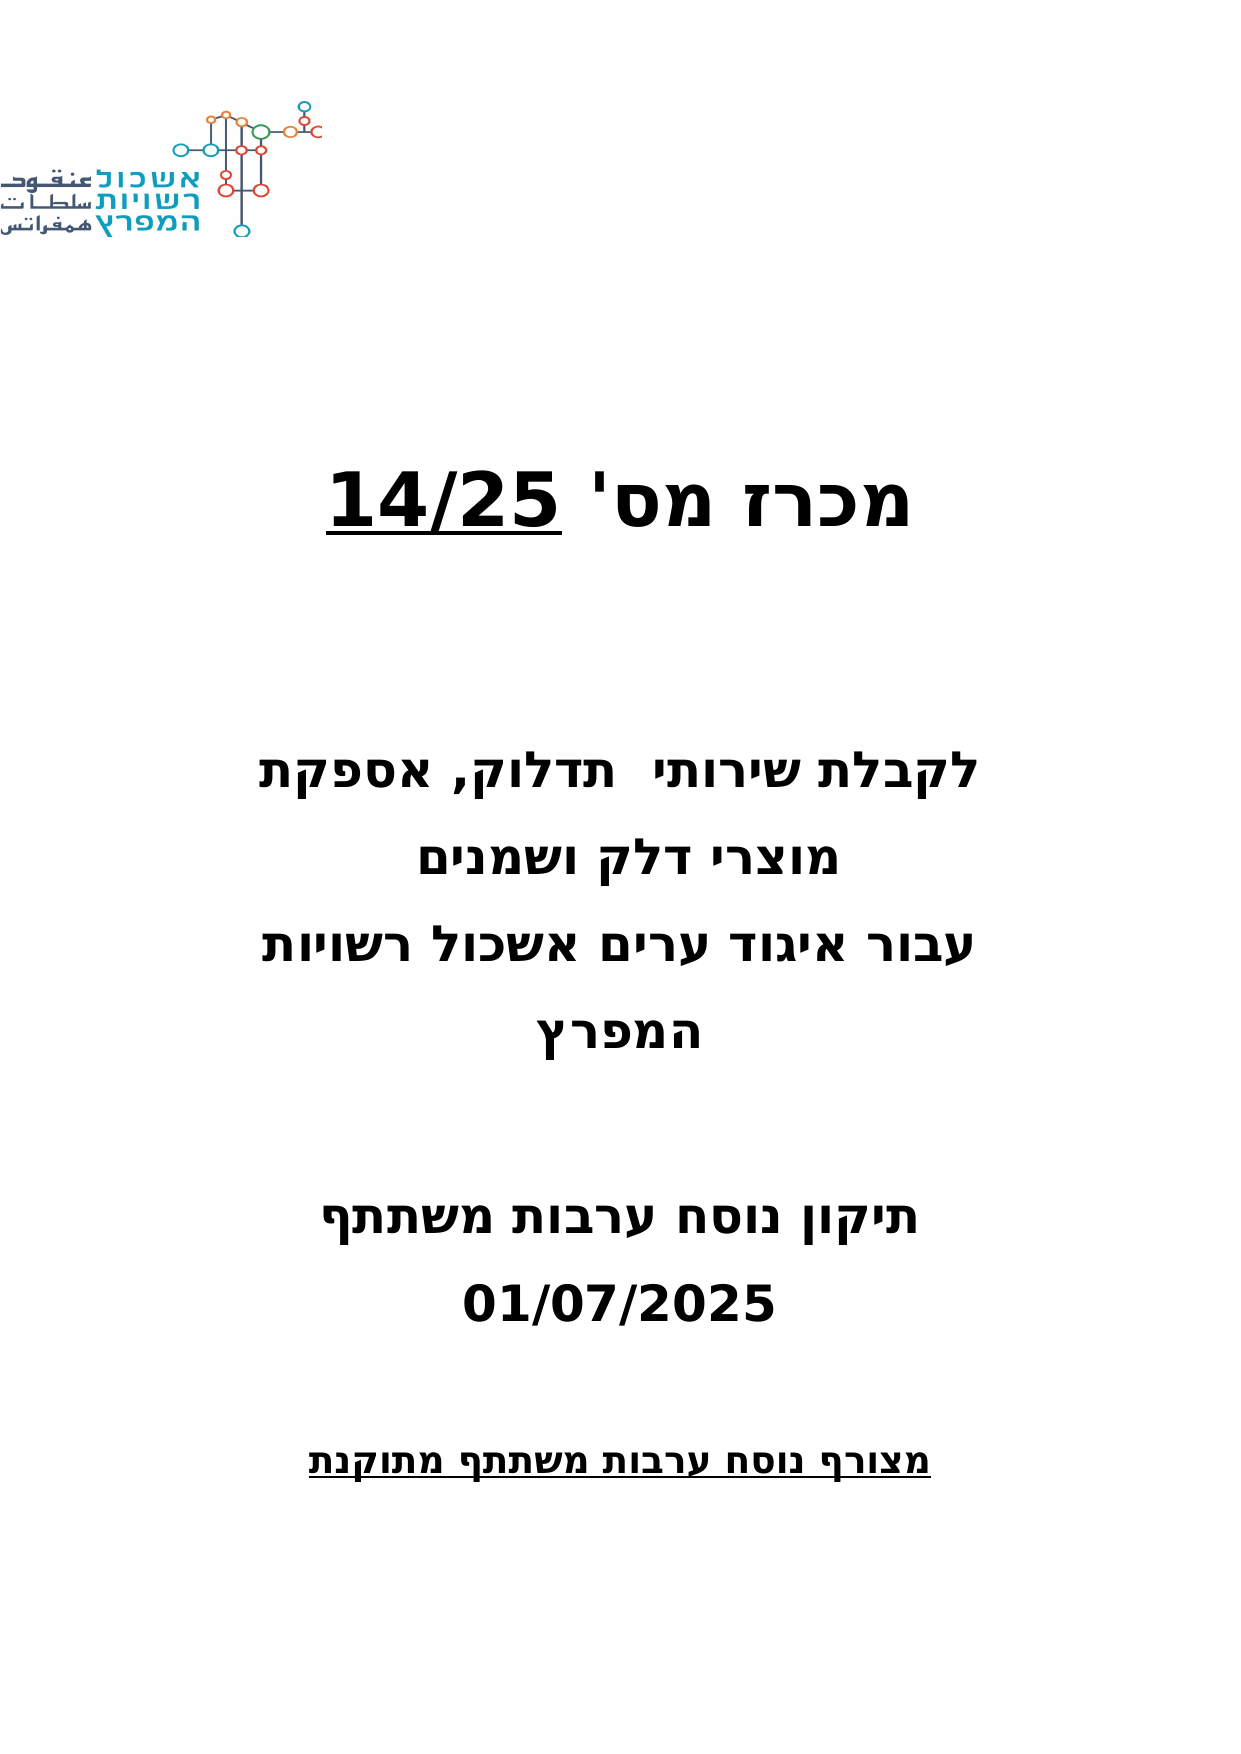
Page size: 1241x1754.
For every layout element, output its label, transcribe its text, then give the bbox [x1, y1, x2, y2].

subtitle 01/07/2025 [187, 1274, 1053, 1333]
subtitle מכרז מס' 14/25 [187, 456, 1053, 544]
subtitle תיקון נוסח ערבות משתתף [187, 1187, 1053, 1245]
text מצורף נוסח ערבות משתתף מתוקנת [187, 1438, 1053, 1482]
subtitle עבור איגוד ערים אשכול רשויות המפרץ [187, 915, 1053, 1061]
subtitle לקבלת שירותי תדלוק, אספקת מוצרי דלק ושמנים [187, 741, 1053, 886]
picture [0, 101, 322, 237]
